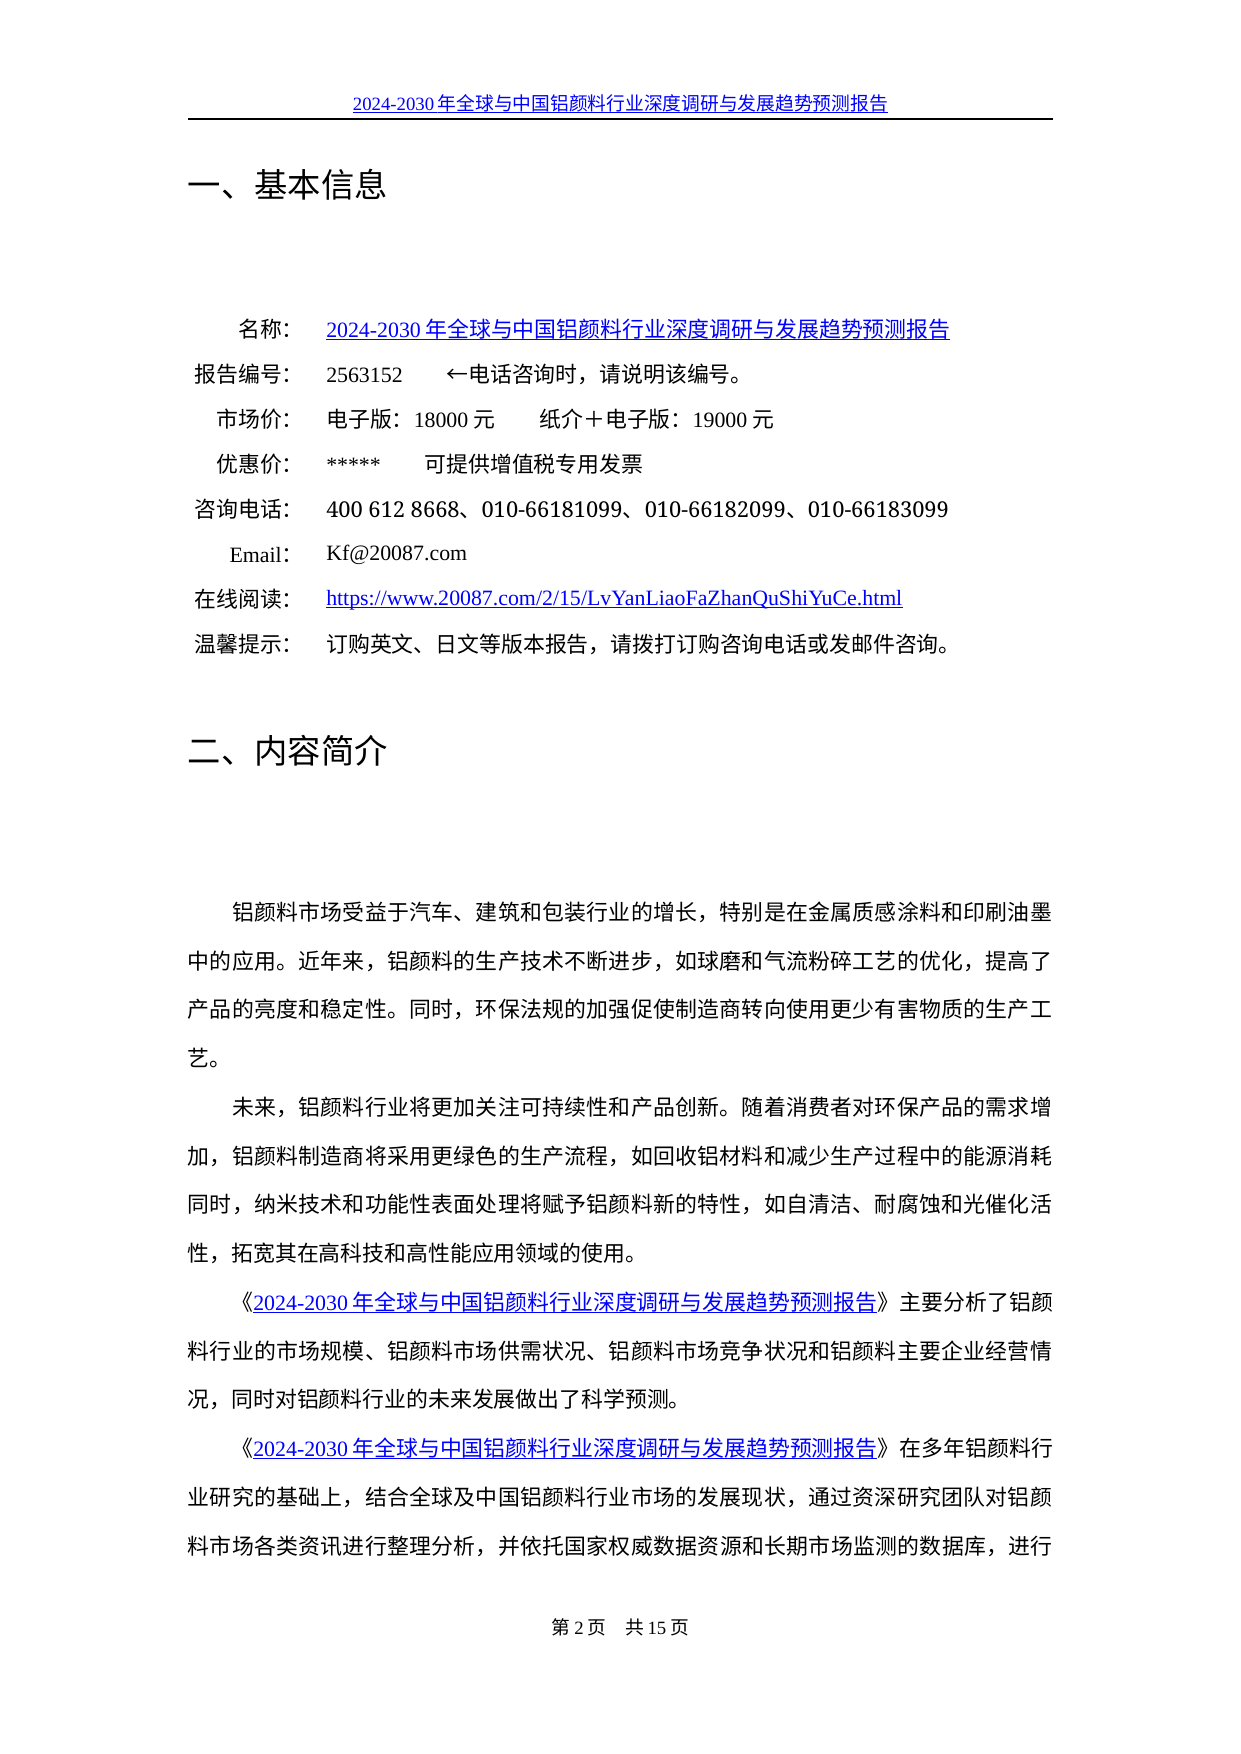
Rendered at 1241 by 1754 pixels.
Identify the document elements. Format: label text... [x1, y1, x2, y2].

table_cell Kf@20087.com [315, 537, 1073, 582]
table_cell 400 612 8668、010-66181099、010-66182099、010-66183099 [315, 492, 1073, 537]
table_cell 优惠价： [167, 447, 315, 492]
title 二、内容简介 [187, 717, 1053, 782]
table_cell [315, 582, 1073, 627]
table_cell 市场价： [167, 402, 315, 447]
title 一、基本信息 [187, 150, 1053, 215]
table_cell ***** 可提供增值税专用发票 [315, 447, 1073, 492]
table_cell 电子版：18000 元 纸介＋电子版：19000 元 [315, 402, 1073, 447]
table_header 2024-2030年全球与中国铝颜料行业深度调研与发展趋势预测报告 [315, 312, 1073, 357]
table_header 名称： [167, 312, 315, 357]
table_cell 温馨提示： [167, 627, 315, 672]
table_cell 报告编号： [167, 357, 315, 402]
table_cell 订购英文、日文等版本报告，请拨打订购咨询电话或发邮件咨询。 [315, 627, 1073, 672]
table_cell 咨询电话： [167, 492, 315, 537]
table_cell 2563152 ←电话咨询时，请说明该编号。 [315, 357, 1073, 402]
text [187, 894, 1053, 1561]
table_cell Email： [167, 537, 315, 582]
table_cell 在线阅读： [167, 582, 315, 627]
